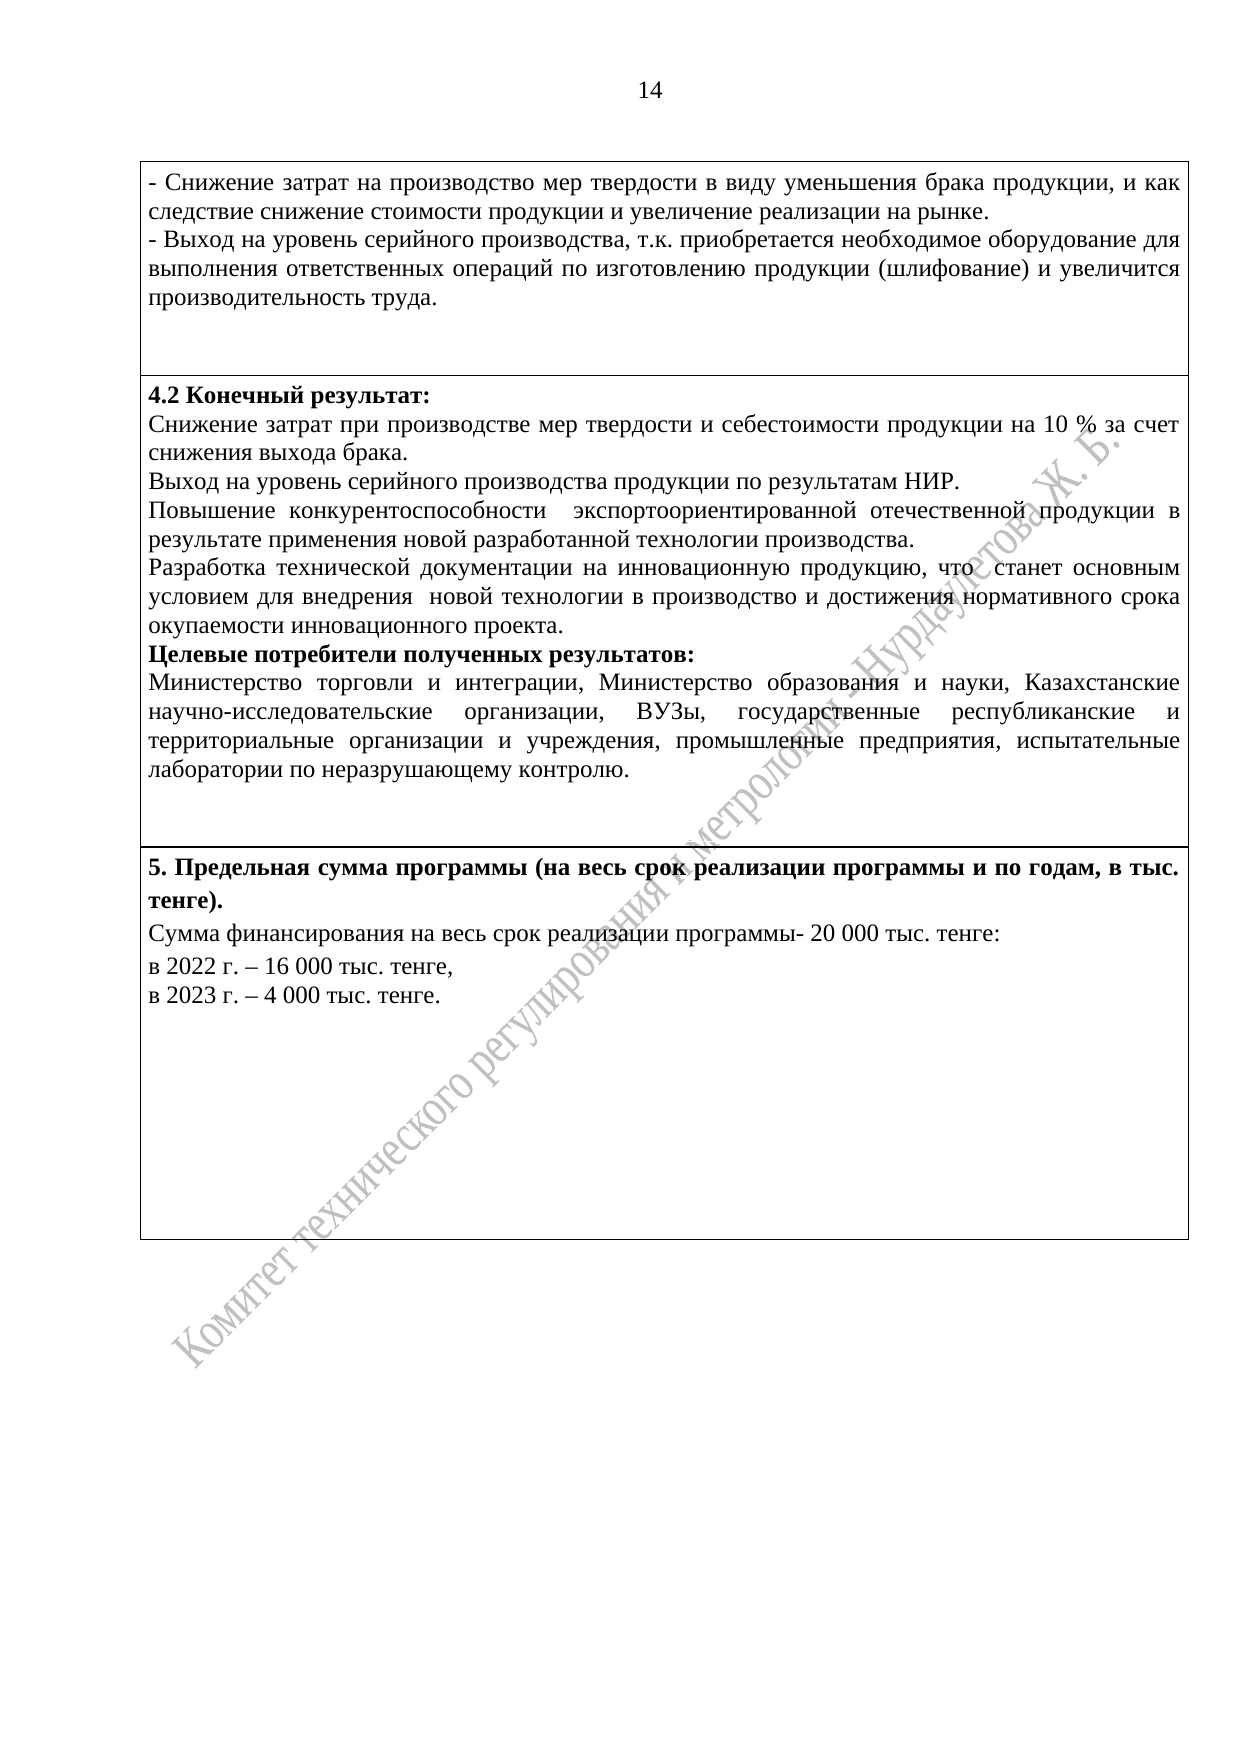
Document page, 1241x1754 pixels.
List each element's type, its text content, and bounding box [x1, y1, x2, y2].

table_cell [141, 162, 1188, 375]
table_cell 5. Предельная сумма программы (на весь срок реализации программы и по годам, в тыс. тенге). Сумма финансирования на весь срок реализации программы- 20 000 тыс. тенге: в 2022 г. – 16 000 тыс. тенге, в 2023 г. – 4 000 тыс. тенге. [141, 848, 1188, 1239]
table_cell 4.2 Конечный результат: Снижение затрат при производстве мер твердости и себестоимости продукции на 10 % за счет снижения выхода брака. Выход на уровень серийного производства продукции по результатам НИР. Повышение конкурентоспособности экспортоориентированной отечественной продукции в результате применения новой разработанной технологии производства. Разработка технической документации на инновационную продукцию, что станет основным условием для внедрения новой технологии в производство и достижения нормативного срока окупаемости инновационного проекта. Целевые потребители полученных результатов: Министерство торговли и интеграции, Министерство образования и науки, Казахстанские научно-исследовательские организации, ВУЗы, государственные республиканские и территориальные организации и учреждения, промышленные предприятия, испытательные лаборатории по неразрушающему контролю. [141, 376, 1188, 846]
